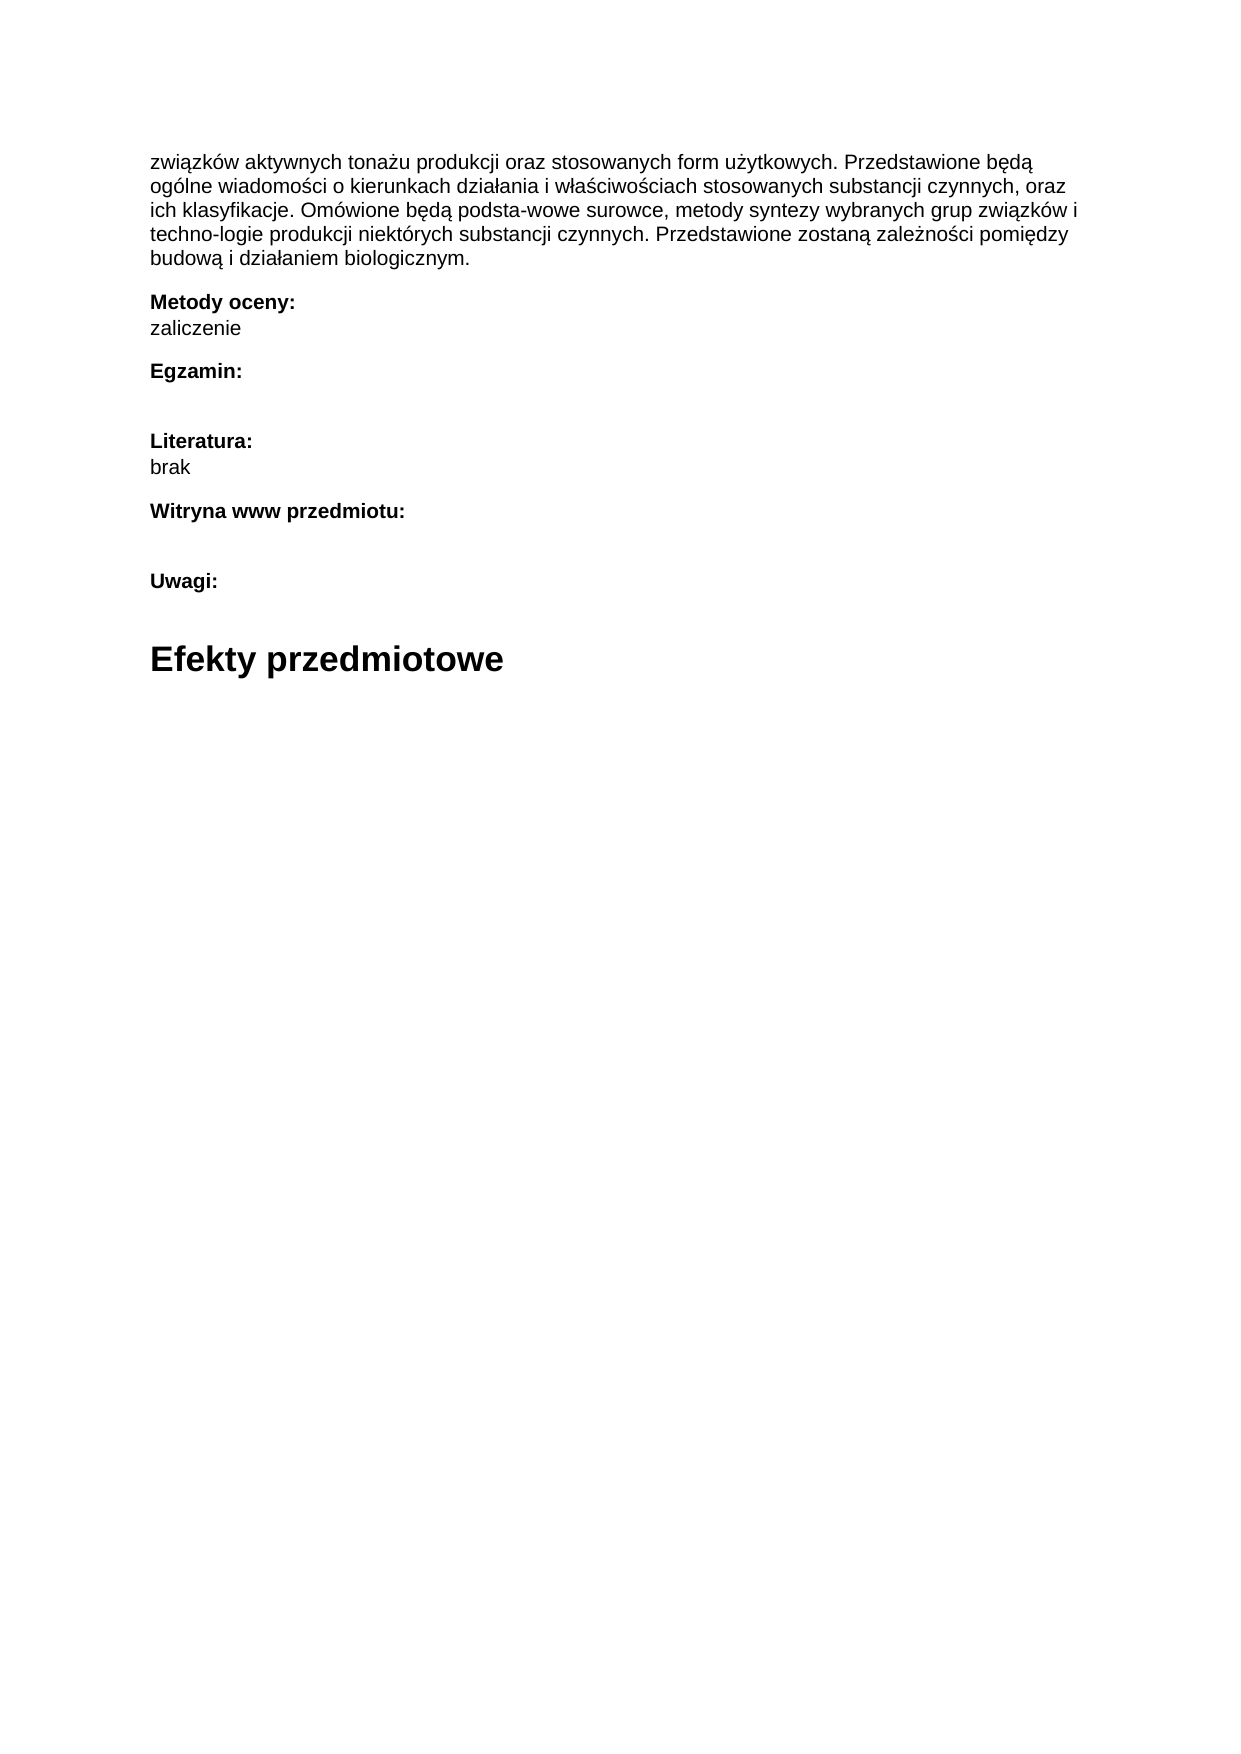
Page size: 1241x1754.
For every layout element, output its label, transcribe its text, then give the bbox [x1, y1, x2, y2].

text Metody oceny: [150, 289, 1090, 313]
text zaliczenie [150, 316, 1090, 339]
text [150, 150, 1090, 270]
text Witryna www przedmiotu: [150, 499, 1090, 523]
text Uwagi: [150, 569, 1090, 593]
subtitle Efekty przedmiotowe [150, 638, 1090, 679]
text Egzamin: [150, 359, 1090, 383]
text brak [150, 455, 1090, 479]
text Literatura: [150, 429, 1090, 453]
